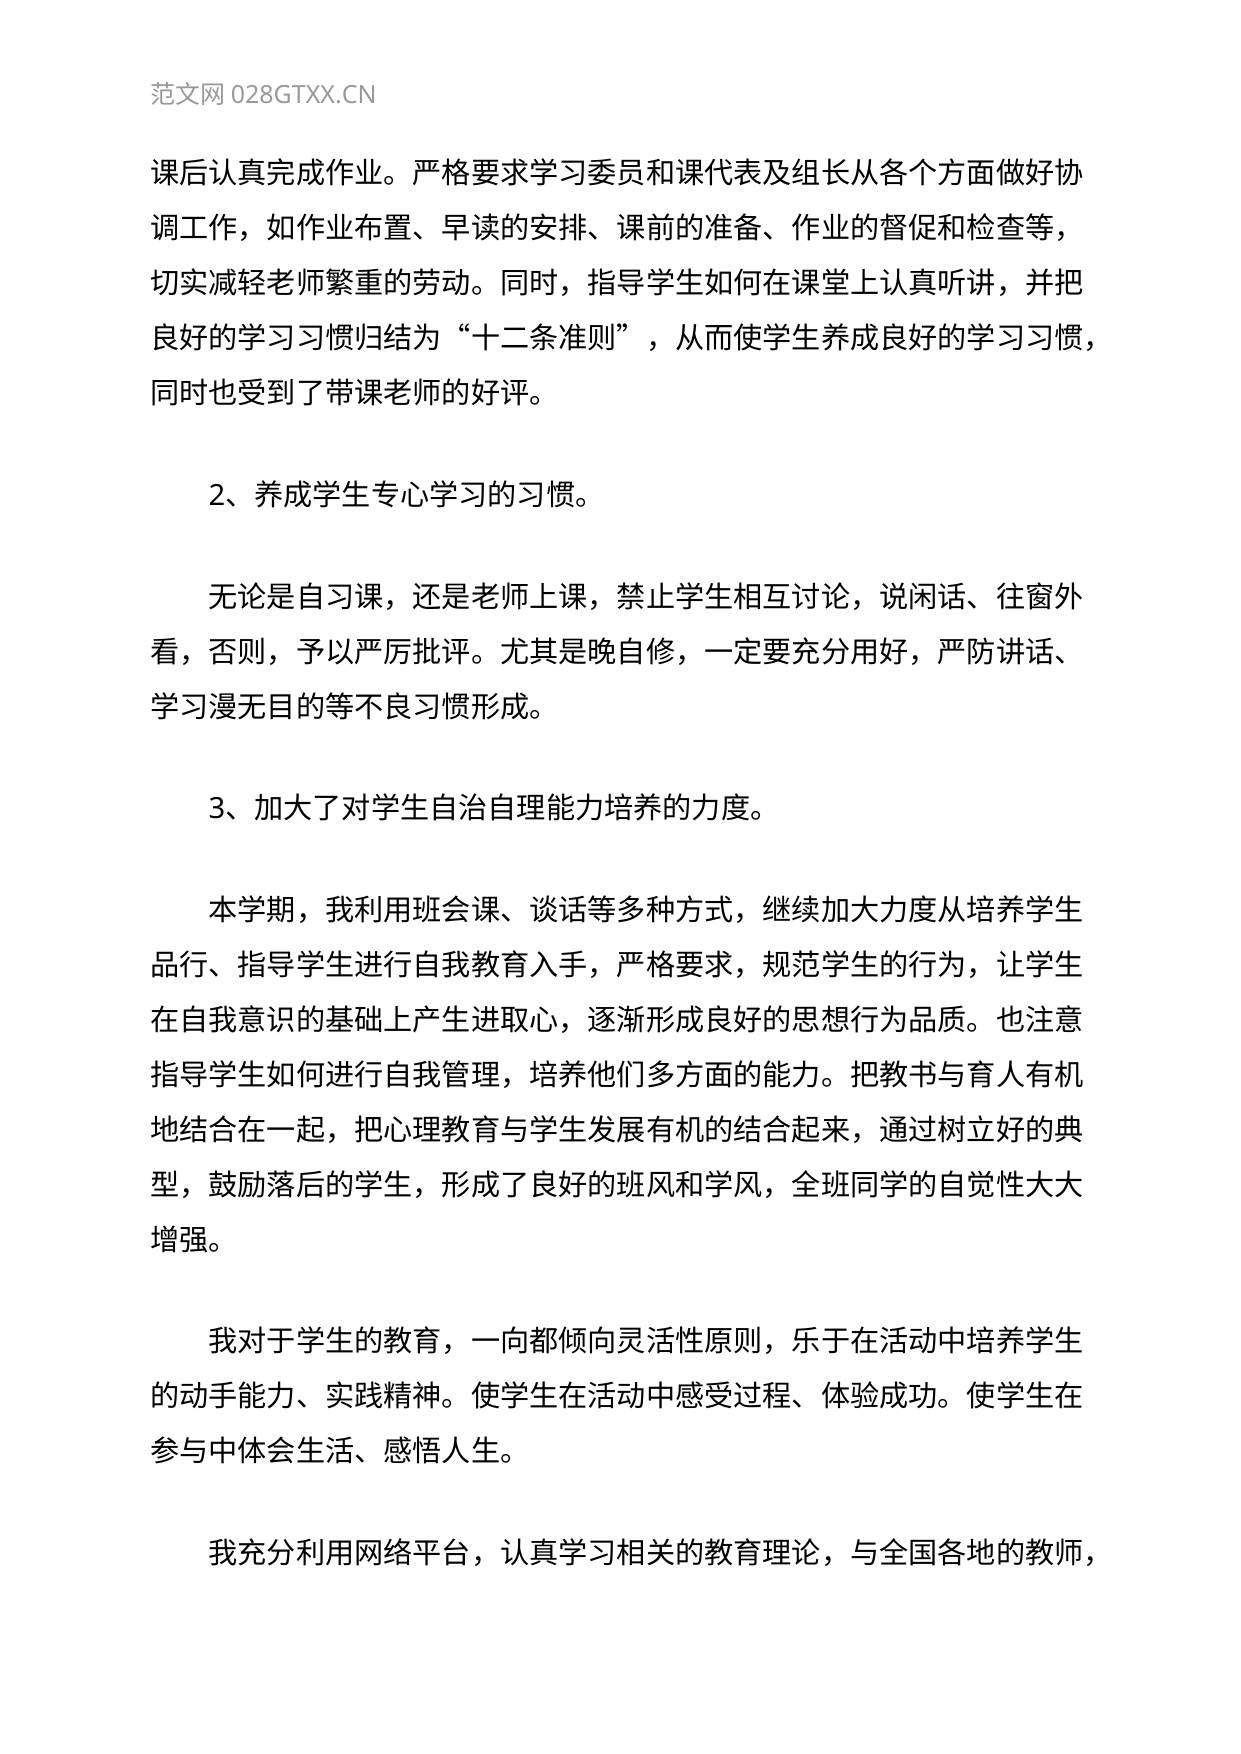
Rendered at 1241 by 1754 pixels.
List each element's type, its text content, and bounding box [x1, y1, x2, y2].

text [150, 150, 1090, 412]
text 无论是自习课，还是老师上课，禁止学生相互讨论，说闲话、往窗外看，否则，予以严厉批评。尤其是晚自修，一定要充分用好，严防讲话、学习漫无目的等不良习惯形成。 [150, 573, 1090, 725]
text 我对于学生的教育，一向都倾向灵活性原则，乐于在活动中培养学生的动手能力、实践精神。使学生在活动中感受过程、体验成功。使学生在参与中体会生活、感悟人生。 [150, 1318, 1090, 1470]
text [150, 1529, 1090, 1572]
text 本学期，我利用班会课、谈话等多种方式，继续加大力度从培养学生品行、指导学生进行自我教育入手，严格要求，规范学生的行为，让学生在自我意识的基础上产生进取心，逐渐形成良好的思想行为品质。也注意指导学生如何进行自我管理，培养他们多方面的能力。把教书与育人有机地结合在一起，把心理教育与学生发展有机的结合起来，通过树立好的典型，鼓励落后的学生，形成了良好的班风和学风，全班同学的自觉性大大增强。 [150, 887, 1090, 1258]
text 2、养成学生专心学习的习惯。 [150, 471, 1090, 514]
text 3、加大了对学生自治自理能力培养的力度。 [150, 785, 1090, 827]
